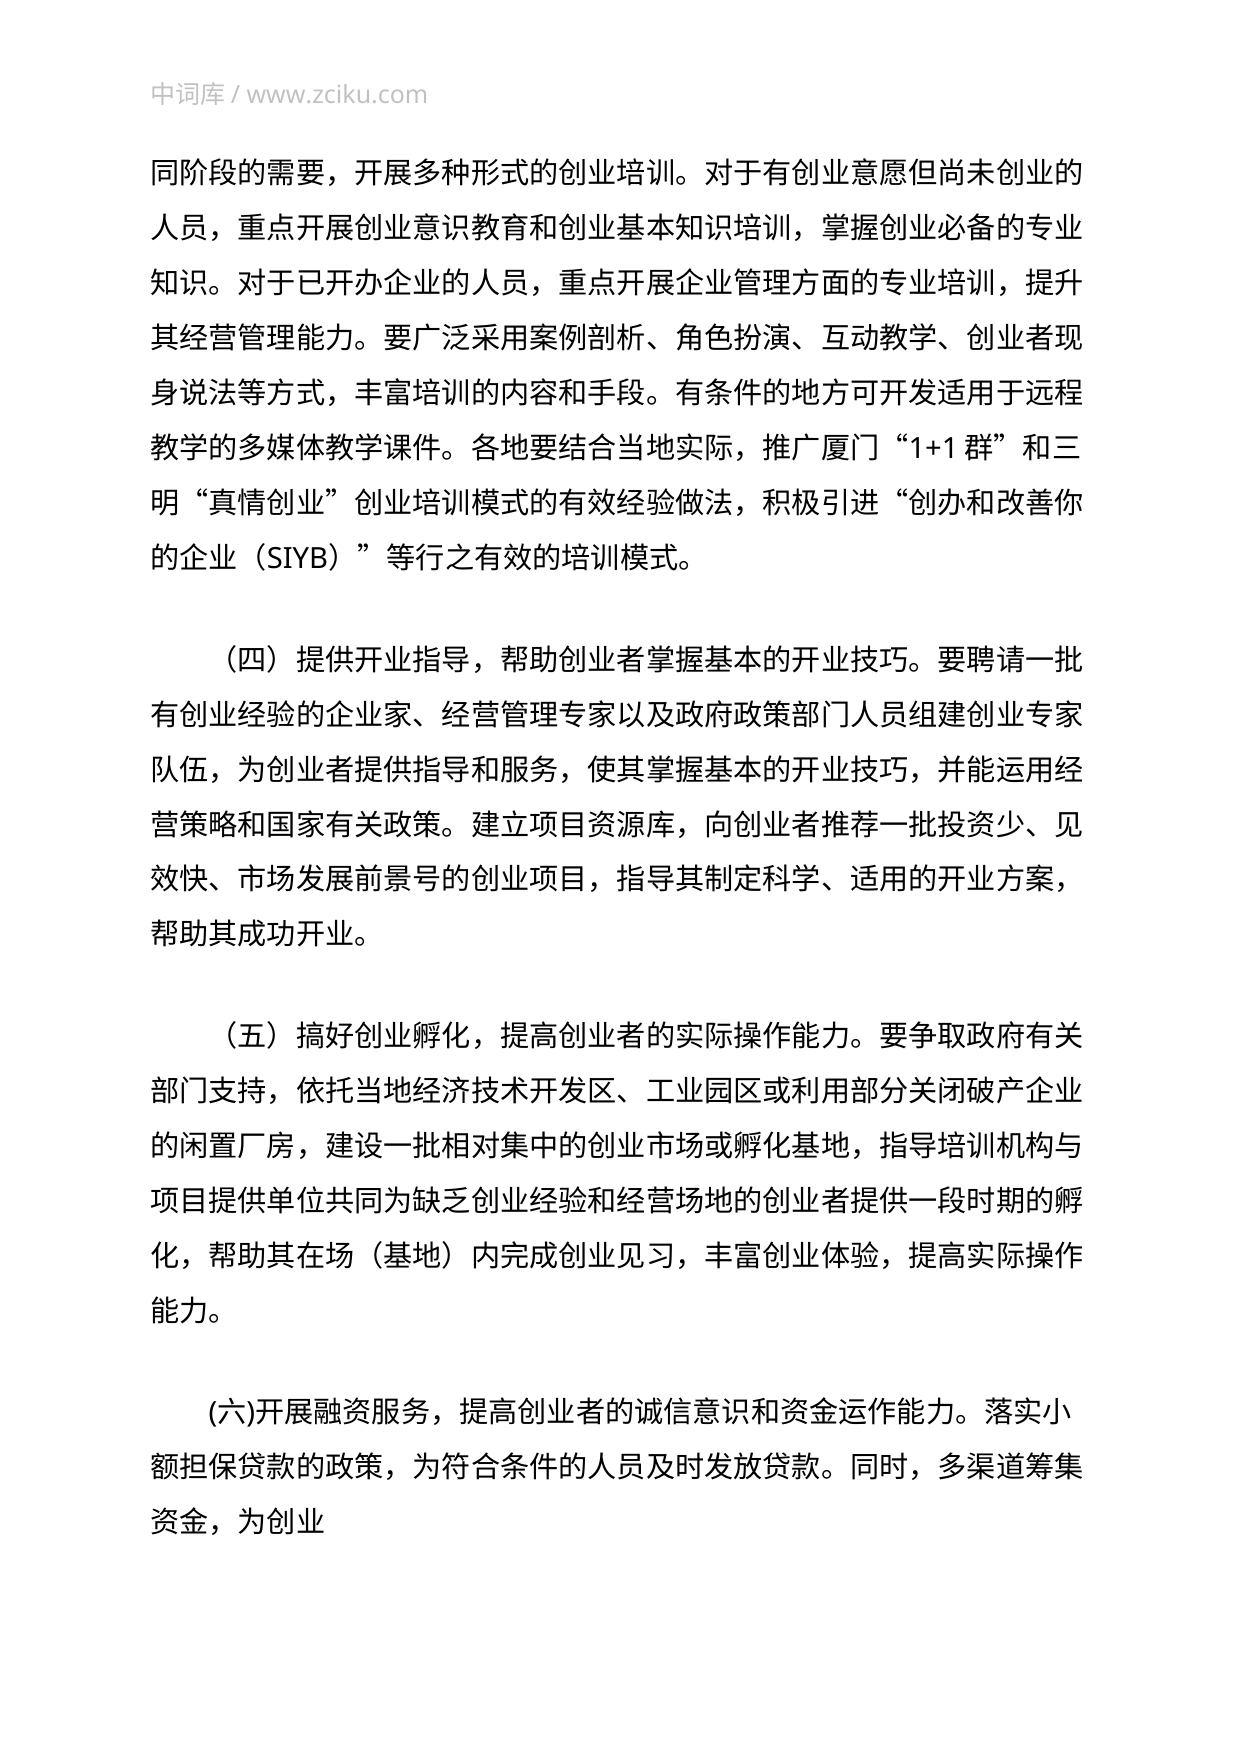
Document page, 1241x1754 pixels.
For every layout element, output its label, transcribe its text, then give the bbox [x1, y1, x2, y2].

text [150, 150, 1090, 577]
text （四）提供开业指导，帮助创业者掌握基本的开业技巧。要聘请一批有创业经验的企业家、经营管理专家以及政府政策部门人员组建创业专家队伍，为创业者提供指导和服务，使其掌握基本的开业技巧，并能运用经营策略和国家有关政策。建立项目资源库，向创业者推荐一批投资少、见效快、市场发展前景号的创业项目，指导其制定科学、适用的开业方案，帮助其成功开业。 [150, 636, 1090, 953]
text (六)开展融资服务，提高创业者的诚信意识和资金运作能力。落实小额担保贷款的政策，为符合条件的人员及时发放贷款。同时，多渠道筹集资金，为创业 [150, 1389, 1090, 1541]
text （五）搞好创业孵化，提高创业者的实际操作能力。要争取政府有关部门支持，依托当地经济技术开发区、工业园区或利用部分关闭破产企业的闲置厂房，建设一批相对集中的创业市场或孵化基地，指导培训机构与项目提供单位共同为缺乏创业经验和经营场地的创业者提供一段时期的孵化，帮助其在场（基地）内完成创业见习，丰富创业体验，提高实际操作能力。 [150, 1013, 1090, 1329]
